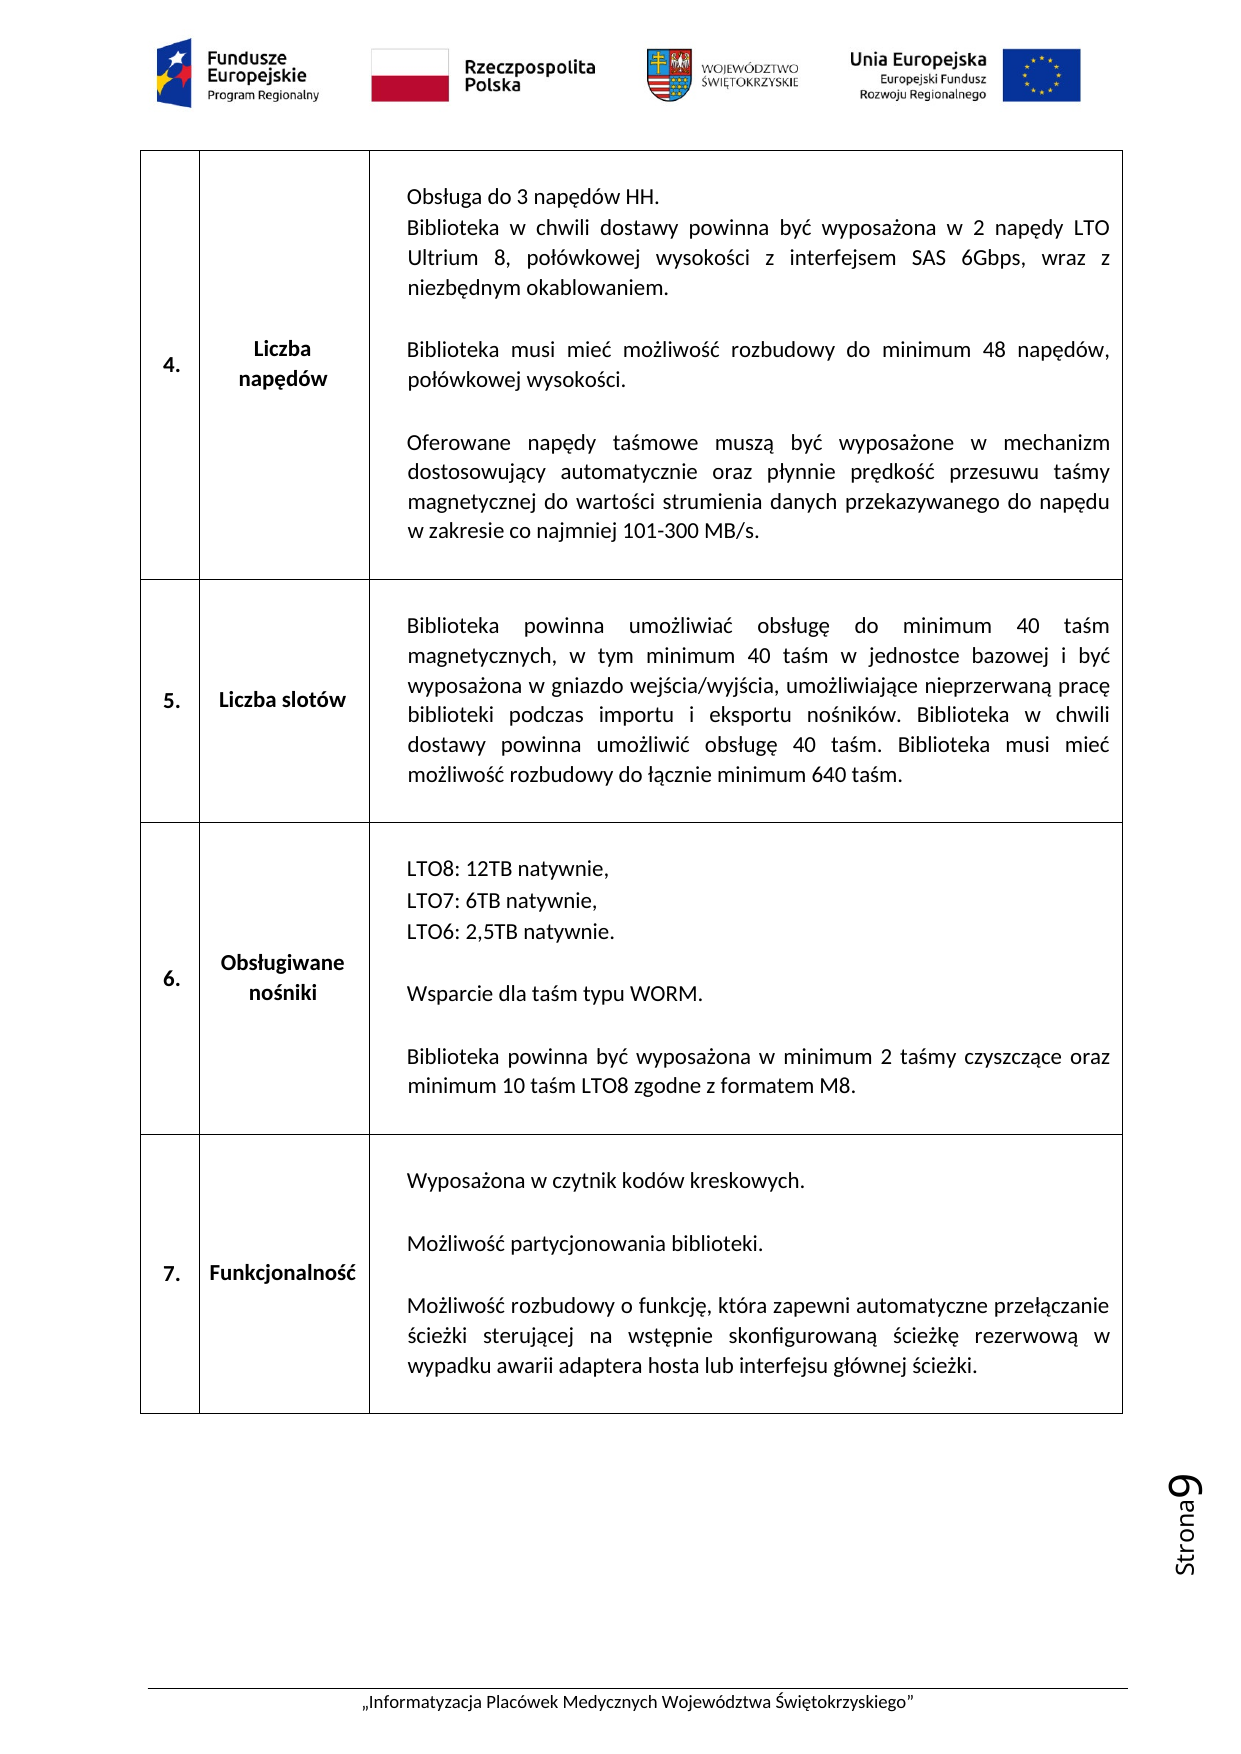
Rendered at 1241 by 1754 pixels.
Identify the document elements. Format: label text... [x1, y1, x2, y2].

table_cell Biblioteka powinna umożliwiać obsługę do minimum 40 taśm magnetycznych, w tym minimum 40 taśm w jednostce bazowej i być wyposażona w gniazdo wejścia/wyjścia, umożliwiające nieprzerwaną pracę biblioteki podczas importu i eksportu nośników. Biblioteka w chwili dostawy powinna umożliwić obsługę 40 taśm. Biblioteka musi mieć możliwość rozbudowy do łącznie minimum 640 taśm. [370, 580, 1122, 822]
table_cell [141, 151, 199, 579]
table_cell [141, 823, 199, 1134]
table_cell Obsługa do 3 napędów HH. Biblioteka w chwili dostawy powinna być wyposażona w 2 napędy LTO Ultrium 8, połówkowej wysokości z interfejsem SAS 6Gbps, wraz z niezbędnym okablowaniem. Biblioteka musi mieć możliwość rozbudowy do minimum 48 napędów, połówkowej wysokości. Oferowane napędy taśmowe muszą być wyposażone w mechanizm dostosowujący automatycznie oraz płynnie prędkość przesuwu taśmy magnetycznej do wartości strumienia danych przekazywanego do napędu w zakresie co najmniej 101-300 MB/s. [370, 151, 1122, 579]
table_cell [141, 580, 199, 822]
table_cell Liczba slotów [200, 580, 369, 822]
table_cell Liczba napędów [200, 151, 369, 579]
table_cell Wyposażona w czytnik kodów kreskowych. Możliwość partycjonowania biblioteki. Możliwość rozbudowy o funkcję, która zapewni automatyczne przełączanie ścieżki sterującej na wstępnie skonfigurowaną ścieżkę rezerwową w wypadku awarii adaptera hosta lub interfejsu głównej ścieżki. [370, 1135, 1122, 1413]
table_cell Obsługiwane nośniki [200, 823, 369, 1134]
table_cell Funkcjonalność [200, 1135, 369, 1413]
picture [147, 29, 1088, 115]
table_cell [141, 1135, 199, 1413]
table_cell LTO8: 12TB natywnie, LTO7: 6TB natywnie, LTO6: 2,5TB natywnie. Wsparcie dla taśm typu WORM. Biblioteka powinna być wyposażona w minimum 2 taśmy czyszczące oraz minimum 10 taśm LTO8 zgodne z formatem M8. [370, 823, 1122, 1134]
